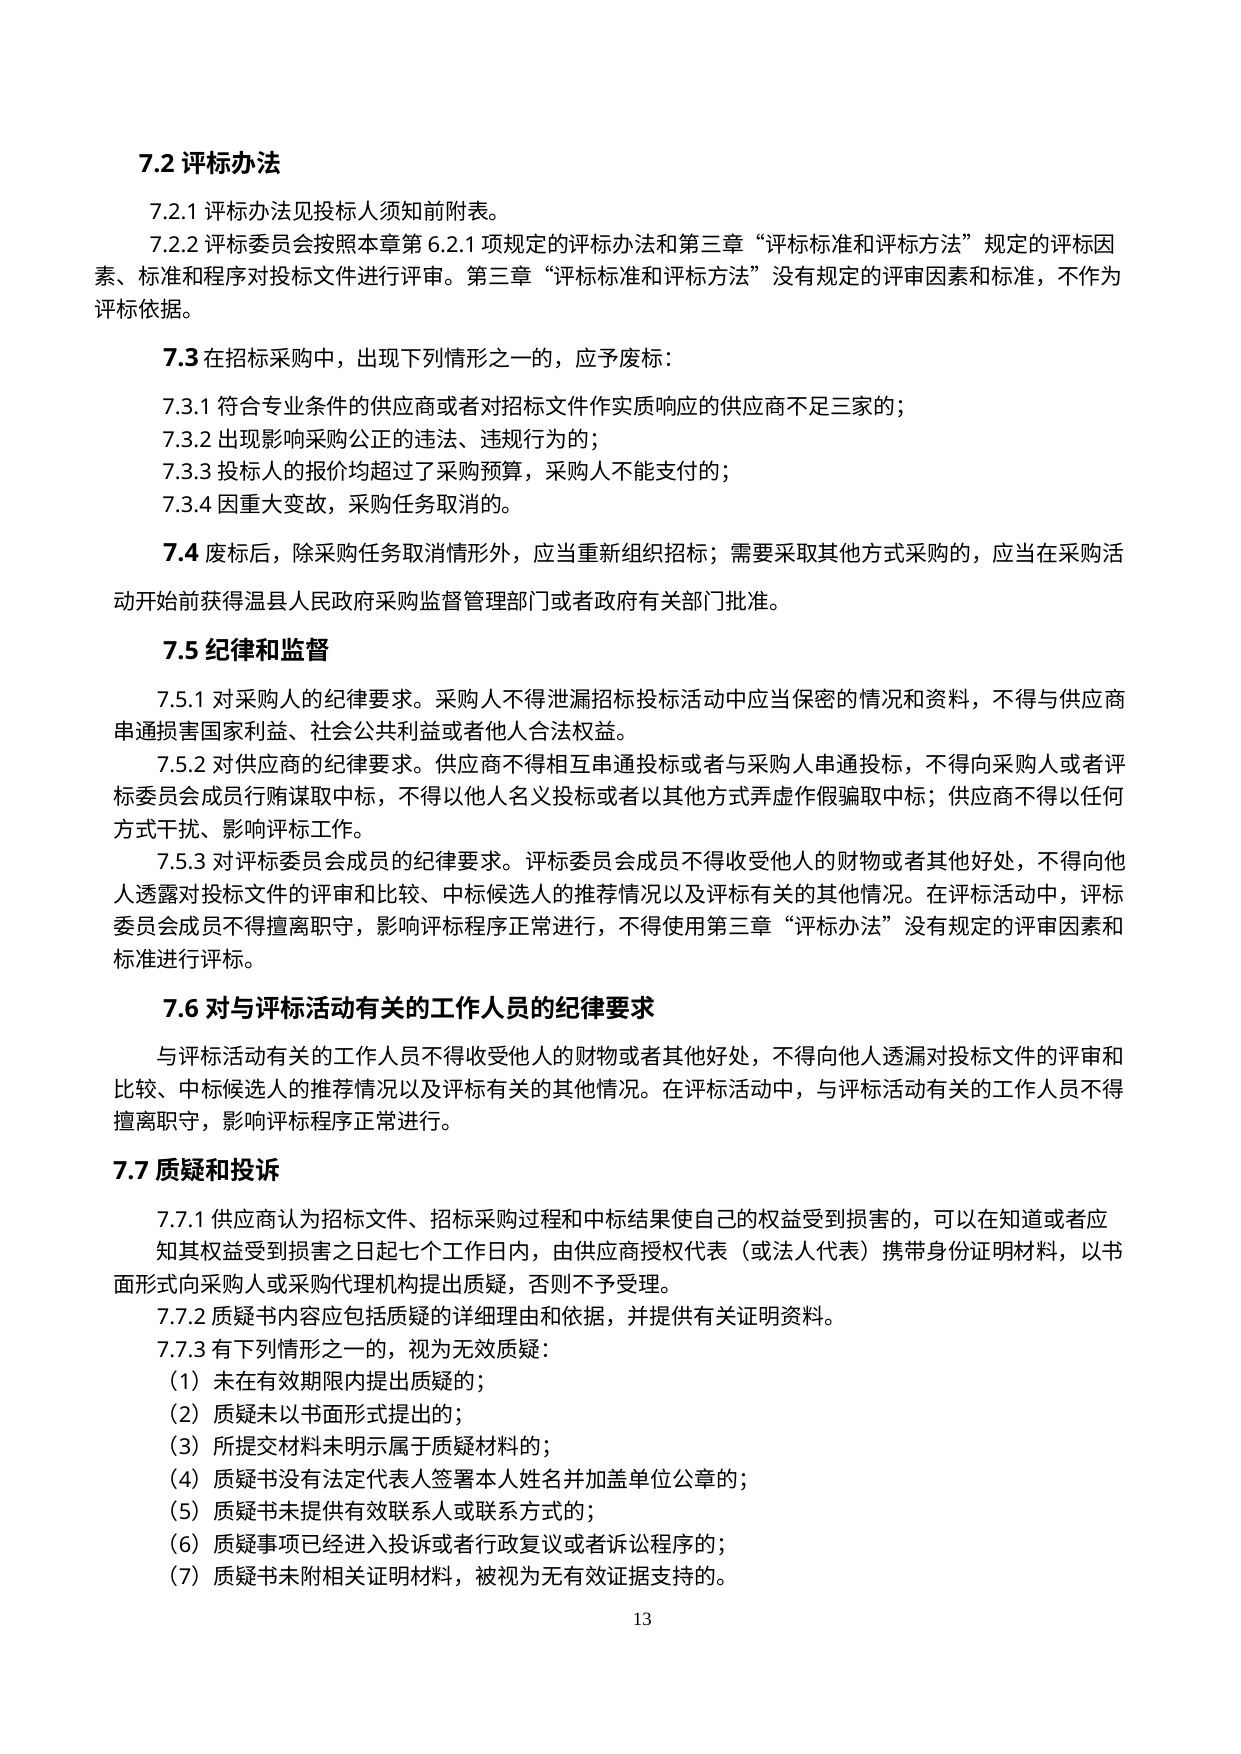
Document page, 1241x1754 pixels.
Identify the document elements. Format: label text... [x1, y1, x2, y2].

text 7.3.4 因重大变故，采购任务取消的。 [113, 486, 1127, 519]
text 7.3在招标采购中，出现下列情形之一的，应予废标： [113, 324, 1127, 389]
text （2）质疑未以书面形式提出的； [113, 1396, 1127, 1429]
text （5）质疑书未提供有效联系人或联系方式的； [113, 1494, 1127, 1526]
text 7.5.3 对评标委员会成员的纪律要求。评标委员会成员不得收受他人的财物或者其他好处，不得向他人透露对投标文件的评审和比较、中标候选人的推荐情况以及评标有关的其他情况。在评标活动中，评标委员会成员不得擅离职守，影响评标程序正常进行，不得使用第三章“评标办法”没有规定的评审因素和标准进行评标。 [113, 844, 1127, 974]
text 7.3.2 出现影响采购公正的违法、违规行为的； [113, 421, 1127, 454]
text 7.4 废标后，除采购任务取消情形外，应当重新组织招标；需要采取其他方式采购的，应当在采购活动开始前获得温县人民政府采购监督管理部门或者政府有关部门批准。 [113, 519, 1127, 616]
text 7.3.3 投标人的报价均超过了采购预算，采购人不能支付的； [113, 454, 1127, 486]
text （7）质疑书未附相关证明材料，被视为无有效证据支持的。 [113, 1559, 1127, 1591]
text 7.6 对与评标活动有关的工作人员的纪律要求 [113, 974, 1127, 1039]
text 与评标活动有关的工作人员不得收受他人的财物或者其他好处，不得向他人透漏对投标文件的评审和比较、中标候选人的推荐情况以及评标有关的其他情况。在评标活动中，与评标活动有关的工作人员不得擅离职守，影响评标程序正常进行。 [113, 1039, 1127, 1136]
text 7.3.1 符合专业条件的供应商或者对招标文件作实质响应的供应商不足三家的； [113, 389, 1127, 421]
text 7.2.1 评标办法见投标人须知前附表。 [94, 194, 1127, 226]
text 7.5.2 对供应商的纪律要求。供应商不得相互串通投标或者与采购人串通投标，不得向采购人或者评标委员会成员行贿谋取中标，不得以他人名义投标或者以其他方式弄虚作假骗取中标；供应商不得以任何方式干扰、影响评标工作。 [113, 746, 1127, 844]
text （3）所提交材料未明示属于质疑材料的； [113, 1429, 1127, 1461]
text 知其权益受到损害之日起七个工作日内，由供应商授权代表（或法人代表）携带身份证明材料，以书面形式向采购人或采购代理机构提出质疑，否则不予受理。 [113, 1234, 1127, 1299]
text （1）未在有效期限内提出质疑的； [113, 1364, 1127, 1396]
text （4）质疑书没有法定代表人签署本人姓名并加盖单位公章的； [113, 1461, 1127, 1494]
text 7.5.1 对采购人的纪律要求。采购人不得泄漏招标投标活动中应当保密的情况和资料，不得与供应商串通损害国家利益、社会公共利益或者他人合法权益。 [113, 681, 1127, 746]
text 7.5 纪律和监督 [113, 616, 1127, 681]
text 7.2.2 评标委员会按照本章第6.2.1项规定的评标办法和第三章“评标标准和评标方法”规定的评标因素、标准和程序对投标文件进行评审。第三章“评标标准和评标方法”没有规定的评审因素和标准，不作为评标依据。 [94, 226, 1127, 324]
text 7.7 质疑和投诉 [113, 1136, 1127, 1201]
text 7.2 评标办法 [113, 129, 1127, 194]
text 7.7.2 质疑书内容应包括质疑的详细理由和依据，并提供有关证明资料。 [113, 1299, 1127, 1331]
text （6）质疑事项已经进入投诉或者行政复议或者诉讼程序的； [113, 1526, 1127, 1559]
text 7.7.1 供应商认为招标文件、招标采购过程和中标结果使自己的权益受到损害的，可以在知道或者应 [113, 1201, 1127, 1234]
text 7.7.3 有下列情形之一的，视为无效质疑： [113, 1331, 1127, 1364]
